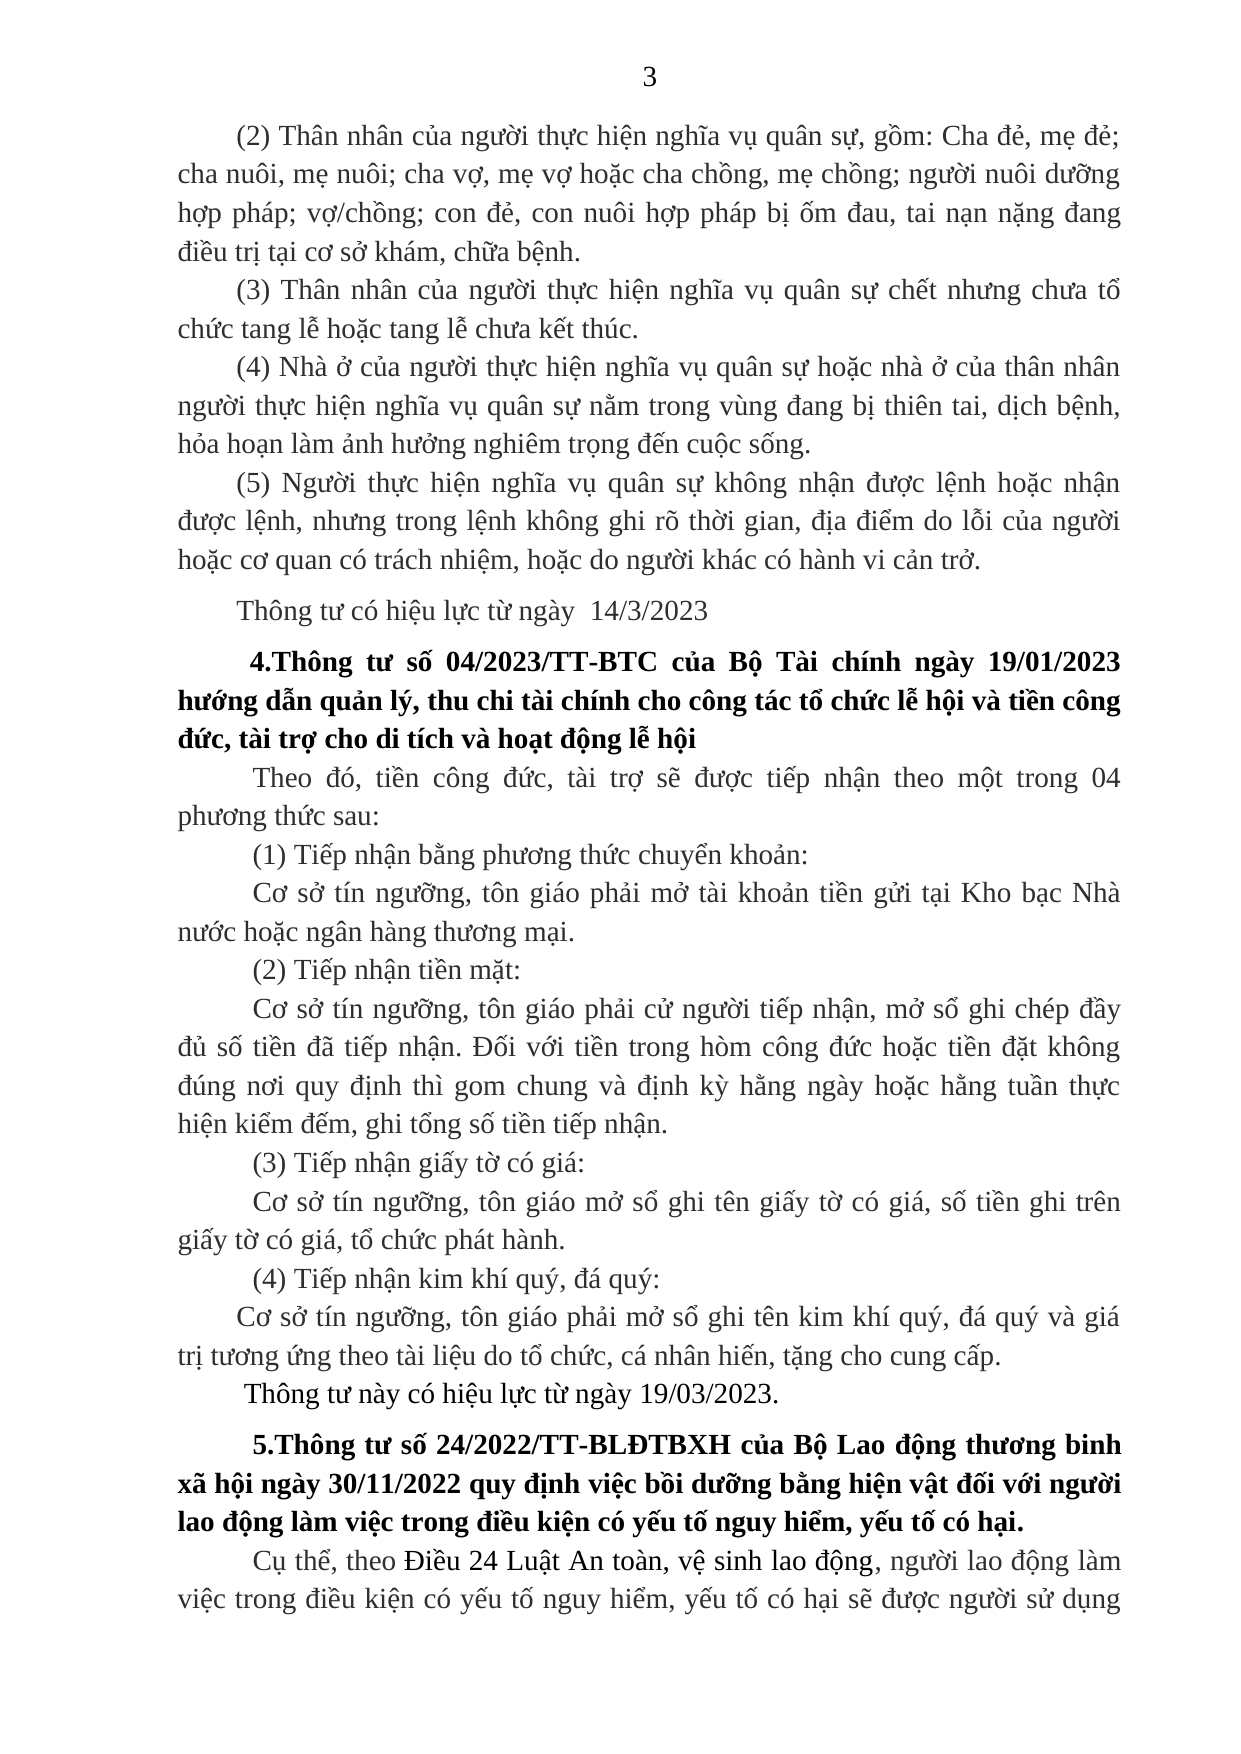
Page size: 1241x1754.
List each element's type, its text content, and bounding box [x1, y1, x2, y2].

text Cơ sở tín ngưỡng, tôn giáo phải mở sổ ghi tên kim khí quý, đá quý và giá trị tương ứng theo tài liệu do tổ chức, cá nhân hiến, tặng cho cung cấp. [177, 1299, 1122, 1371]
text Cơ sở tín ngưỡng, tôn giáo phải mở tài khoản tiền gửi tại Kho bạc Nhà nước hoặc ngân hàng thương mại. [177, 875, 1122, 947]
text (4) Tiếp nhận kim khí quý, đá quý: [177, 1261, 1122, 1294]
text Cơ sở tín ngưỡng, tôn giáo mở sổ ghi tên giấy tờ có giá, số tiền ghi trên giấy tờ có giá, tổ chức phát hành. [177, 1184, 1122, 1256]
text Thông tư có hiệu lực từ ngày 14/3/2023 [177, 593, 1122, 627]
text Theo đó, tiền công đức, tài trợ sẽ được tiếp nhận theo một trong 04 phương thức sau: [177, 760, 1122, 832]
text Thông tư này có hiệu lực từ ngày 19/03/2023. [177, 1376, 1122, 1410]
text (2) Tiếp nhận tiền mặt: [177, 952, 1122, 986]
text (4) Nhà ở của người thực hiện nghĩa vụ quân sự hoặc nhà ở của thân nhân người thực hiện nghĩa vụ quân sự nằm trong vùng đang bị thiên tai, dịch bệnh, hỏa hoạn làm ảnh hưởng nghiêm trọng đến cuộc sống. [177, 349, 1122, 460]
text 5.Thông tư số 24/2022/TT-BLĐTBXH của Bộ Lao động thương binh xã hội ngày 30/11/2022 quy định việc bồi dưỡng bằng hiện vật đối với người lao động làm việc trong điều kiện có yếu tố nguy hiểm, yếu tố có hại. [177, 1427, 1122, 1538]
text (2) Thân nhân của người thực hiện nghĩa vụ quân sự, gồm: Cha đẻ, mẹ đẻ; cha nuôi, mẹ nuôi; cha vợ, mẹ vợ hoặc cha chồng, mẹ chồng; người nuôi dưỡng hợp pháp; vợ/chồng; con đẻ, con nuôi hợp pháp bị ốm đau, tai nạn nặng đang điều trị tại cơ sở khám, chữa bệnh. [177, 118, 1122, 267]
text (3) Tiếp nhận giấy tờ có giá: [177, 1145, 1122, 1179]
text (1) Tiếp nhận bằng phương thức chuyển khoản: [177, 837, 1122, 870]
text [177, 1543, 1122, 1615]
text (5) Người thực hiện nghĩa vụ quân sự không nhận được lệnh hoặc nhận được lệnh, nhưng trong lệnh không ghi rõ thời gian, địa điểm do lỗi của người hoặc cơ quan có trách nhiệm, hoặc do người khác có hành vi cản trở. [177, 465, 1122, 576]
text Cơ sở tín ngưỡng, tôn giáo phải cử người tiếp nhận, mở sổ ghi chép đầy đủ số tiền đã tiếp nhận. Đối với tiền trong hòm công đức hoặc tiền đặt không đúng nơi quy định thì gom chung và định kỳ hằng ngày hoặc hằng tuần thực hiện kiểm đếm, ghi tổng số tiền tiếp nhận. [177, 991, 1122, 1140]
text 4.Thông tư số 04/2023/TT-BTC của Bộ Tài chính ngày 19/01/2023 hướng dẫn quản lý, thu chi tài chính cho công tác tổ chức lễ hội và tiền công đức, tài trợ cho di tích và hoạt động lễ hội [177, 644, 1122, 755]
text (3) Thân nhân của người thực hiện nghĩa vụ quân sự chết nhưng chưa tổ chức tang lễ hoặc tang lễ chưa kết thúc. [177, 272, 1122, 344]
